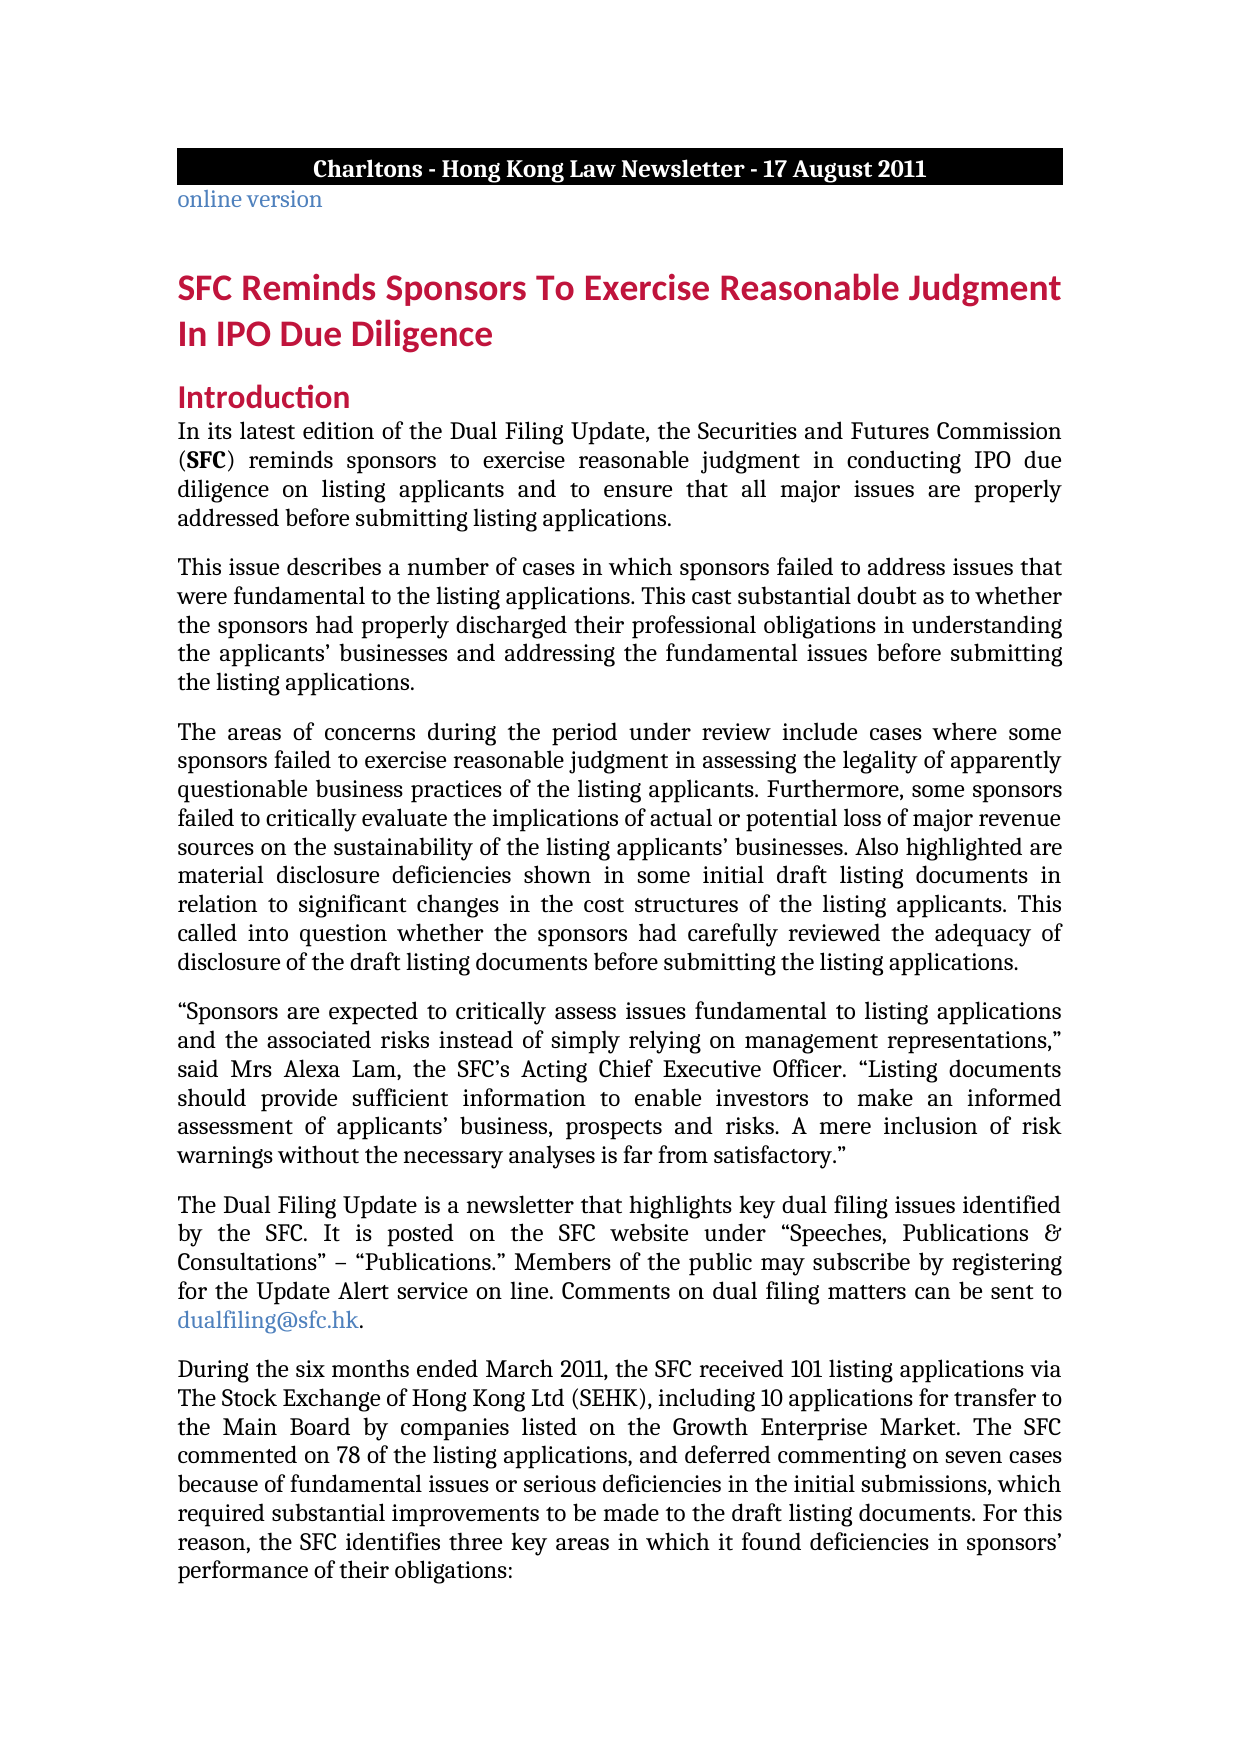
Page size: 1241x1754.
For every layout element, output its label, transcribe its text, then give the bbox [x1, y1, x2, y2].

text “Sponsors are expected to critically assess issues fundamental to listing applications and the associated risks instead of simply relying on management representations,” said Mrs Alexa Lam, the SFC’s Acting Chief Executive Officer. “Listing documents should provide sufficient information to enable investors to make an informed assessment of applicants’ business, prospects and risks. A mere inclusion of risk warnings without the necessary analyses is far from satisfactory.” [177, 997, 1063, 1170]
text The Dual Filing Update is a newsletter that highlights key dual filing issues identified by the SFC. It is posted on the SFC website under “Speeches, Publications & Consultations” – “Publications.” Members of the public may subscribe by registering for the Update Alert service on line. Comments on dual filing matters can be sent to dualfiling@sfc.hk. [177, 1191, 1063, 1334]
subtitle SFC Reminds Sponsors To Exercise Reasonable Judgment In IPO Due Diligence [177, 264, 1063, 356]
text online version [177, 185, 1063, 214]
title Charltons - Hong Kong Law Newsletter - 17 August 2011 [177, 148, 1063, 185]
text This issue describes a number of cases in which sponsors failed to address issues that were fundamental to the listing applications. This cast substantial doubt as to whether the sponsors had properly discharged their professional obligations in understanding the applicants’ businesses and addressing the fundamental issues before submitting the listing applications. [177, 553, 1063, 697]
subtitle Introduction [177, 376, 1063, 417]
text The areas of concerns during the period under review include cases where some sponsors failed to exercise reasonable judgment in assessing the legality of apparently questionable business practices of the listing applicants. Furthermore, some sponsors failed to critically evaluate the implications of actual or potential loss of major revenue sources on the sustainability of the listing applicants’ businesses. Also highlighted are material disclosure deficiencies shown in some initial draft listing documents in relation to significant changes in the cost structures of the listing applicants. This called into question whether the sponsors had carefully reviewed the adequacy of disclosure of the draft listing documents before submitting the listing applications. [177, 718, 1063, 976]
text In its latest edition of the Dual Filing Update, the Securities and Futures Commission (SFC) reminds sponsors to exercise reasonable judgment in conducting IPO due diligence on listing applicants and to ensure that all major issues are properly addressed before submitting listing applications. [177, 417, 1063, 532]
text During the six months ended March 2011, the SFC received 101 listing applications via The Stock Exchange of Hong Kong Ltd (SEHK), including 10 applications for transfer to the Main Board by companies listed on the Growth Enterprise Market. The SFC commented on 78 of the listing applications, and deferred commenting on seven cases because of fundamental issues or serious deficiencies in the initial submissions, which required substantial improvements to be made to the draft listing documents. For this reason, the SFC identifies three key areas in which it found deficiencies in sponsors’ performance of their obligations: [177, 1355, 1063, 1585]
